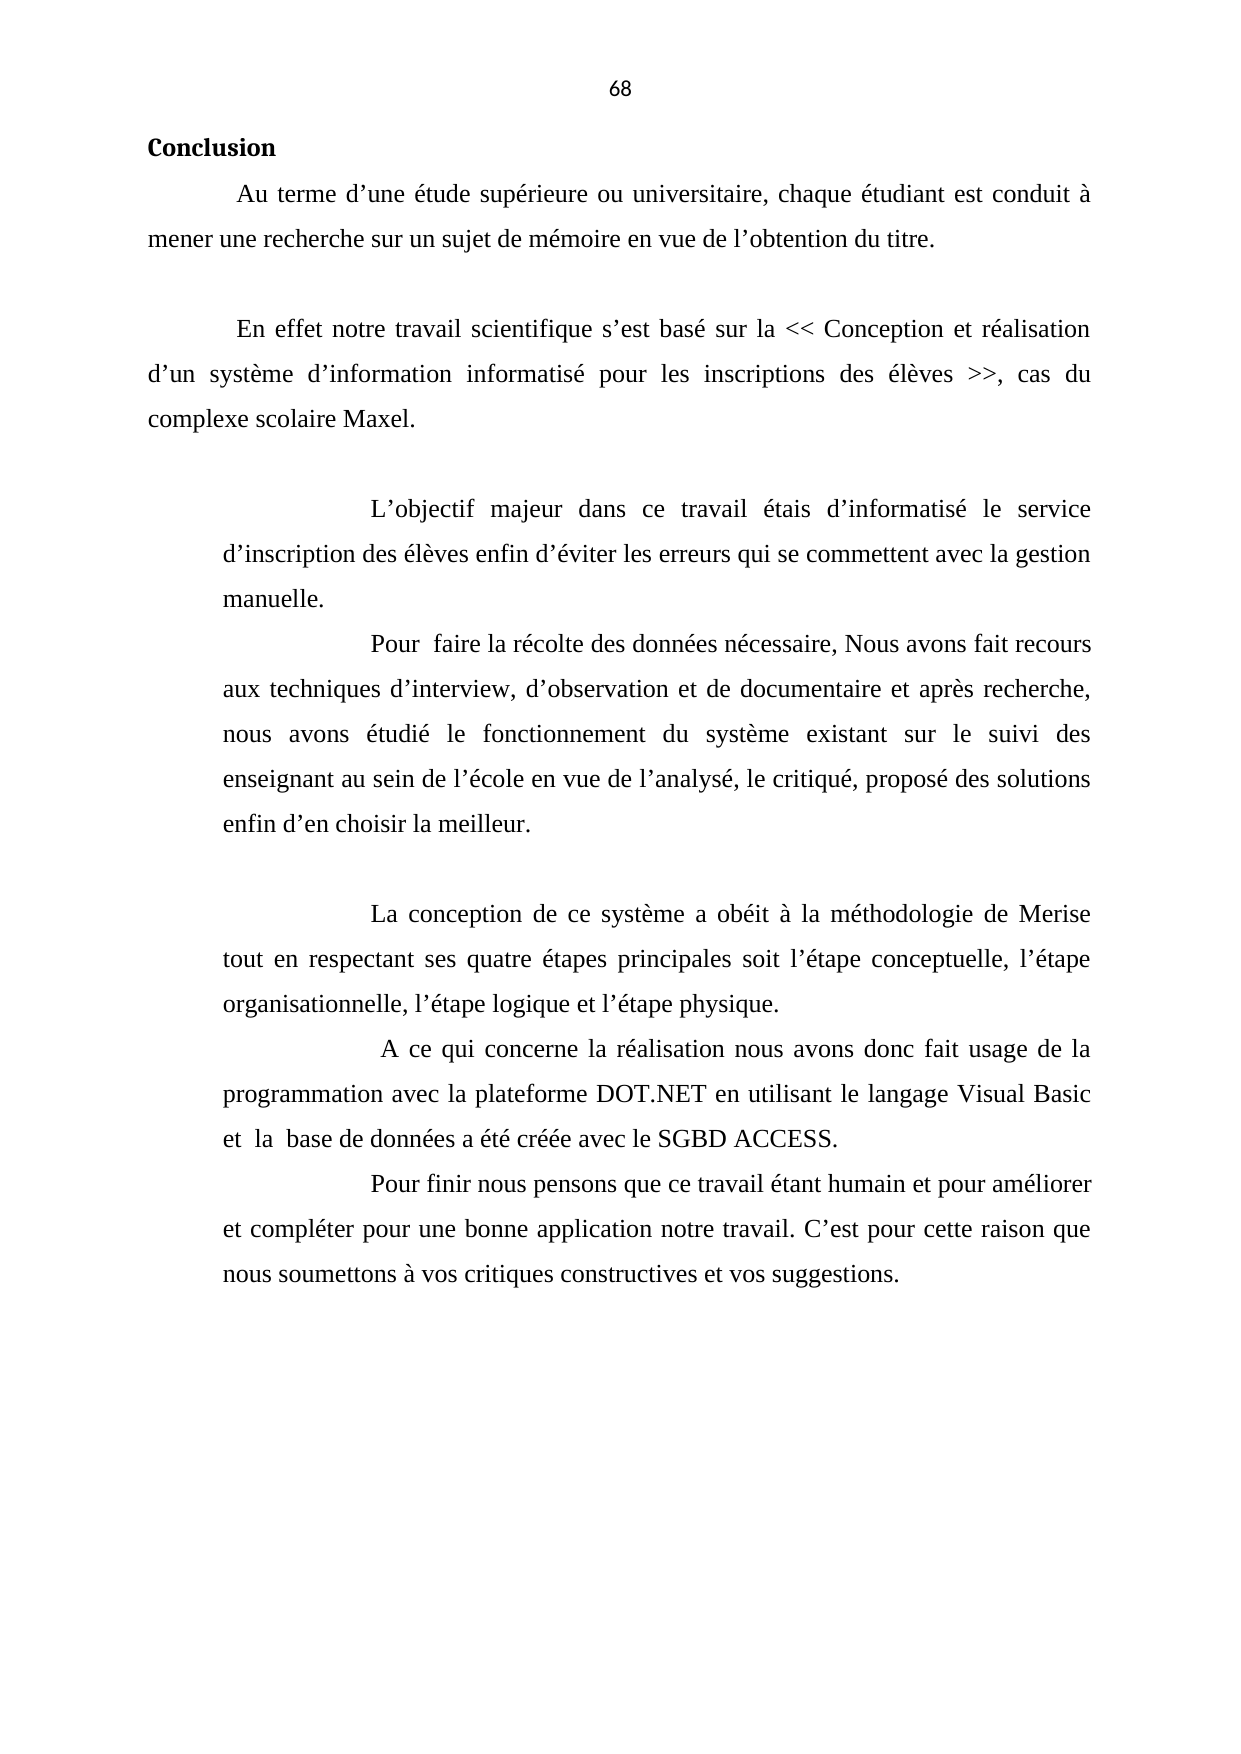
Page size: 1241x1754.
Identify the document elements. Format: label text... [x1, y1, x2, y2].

text A ce qui concerne la réalisation nous avons donc fait usage de la programmation avec la plateforme DOT.NET en utilisant le langage Visual Basic et la base de données a été créée avec le SGBD ACCESS. [223, 1033, 1093, 1153]
text La conception de ce système a obéit à la méthodologie de Merise tout en respectant ses quatre étapes principales soit l’étape conceptuelle, l’étape organisationnelle, l’étape logique et l’étape physique. [223, 898, 1093, 1018]
text Pour faire la récolte des données nécessaire, Nous avons fait recours aux techniques d’interview, d’observation et de documentaire et après recherche, nous avons étudié le fonctionnement du système existant sur le suivi des enseignant au sein de l’école en vue de l’analysé, le critiqué, proposé des solutions enfin d’en choisir la meilleur. [223, 628, 1093, 838]
text L’objectif majeur dans ce travail étais d’informatisé le service d’inscription des élèves enfin d’éviter les erreurs qui se commettent avec la gestion manuelle. [223, 493, 1093, 613]
text Pour finir nous pensons que ce travail étant humain et pour améliorer et compléter pour une bonne application notre travail. C’est pour cette raison que nous soumettons à vos critiques constructives et vos suggestions. [223, 1168, 1093, 1288]
list Au terme d’une étude supérieure ou universitaire, chaque étudiant est conduit à mener une recherche sur un sujet de mémoire en vue de l’obtention du titre. [148, 178, 1093, 253]
list En effet notre travail scientifique s’est basé sur la << Conception et réalisation d’un système d’information informatisé pour les inscriptions des élèves >>, cas du complexe scolaire Maxel. [148, 313, 1093, 433]
text Conclusion [148, 133, 1093, 163]
